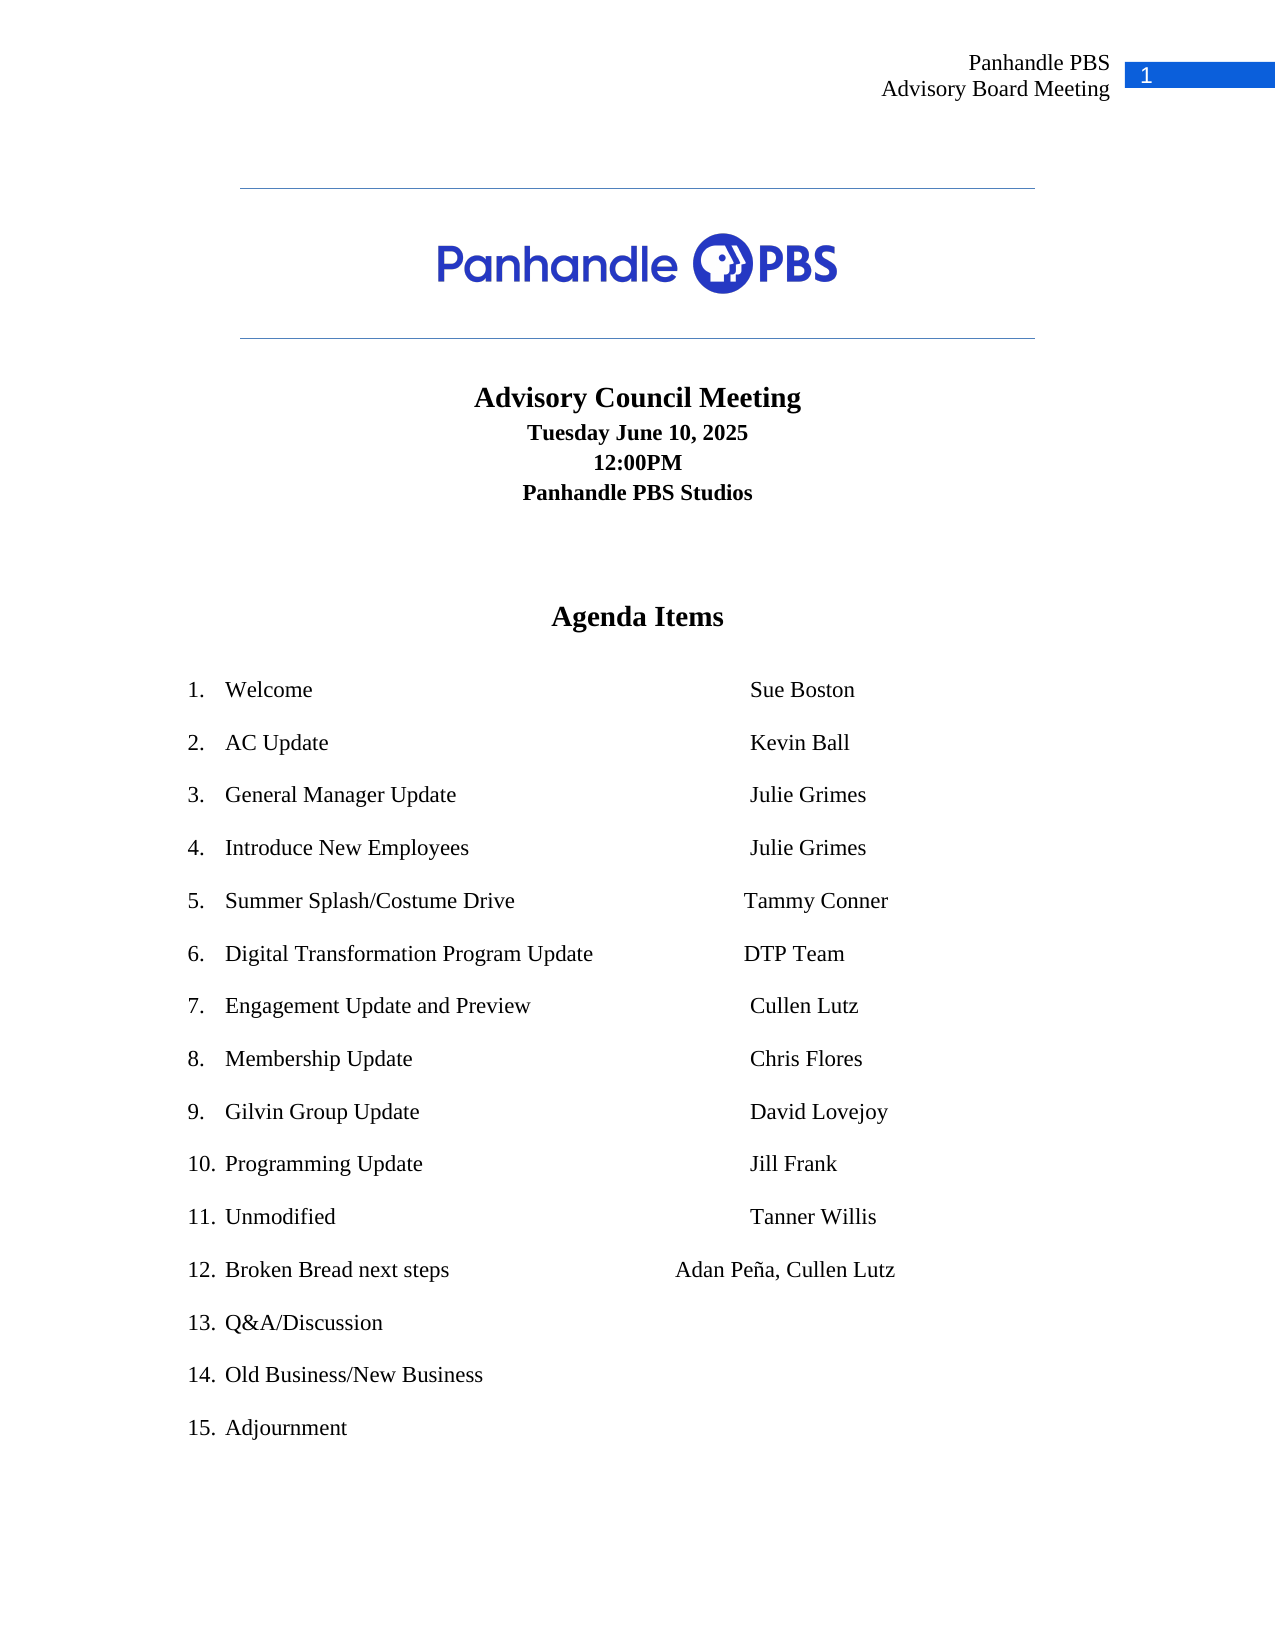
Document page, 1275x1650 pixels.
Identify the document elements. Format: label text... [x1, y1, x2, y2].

list Introduce New Employees Julie Grimes [187, 834, 1125, 861]
list Old Business/New Business [187, 1361, 1125, 1388]
list Engagement Update and Preview Cullen Lutz [187, 992, 1125, 1019]
text Tuesday June 10, 2025 [150, 419, 1125, 445]
picture [427, 209, 848, 318]
list Q&A/Discussion [187, 1309, 1125, 1335]
list Broken Bread next steps Adan Peña, Cullen Lutz [187, 1256, 1125, 1282]
list General Manager Update Julie Grimes [187, 782, 1125, 808]
list Summer Splash/Costume Drive Tammy Conner [187, 887, 1125, 913]
list Membership Update Chris Flores [187, 1045, 1125, 1071]
list Gilvin Group Update David Lovejoy [187, 1098, 1125, 1124]
list AC Update Kevin Ball [187, 729, 1125, 755]
text Panhandle PBS Studios [150, 479, 1125, 506]
list Welcome Sue Boston [187, 676, 1125, 702]
text Agenda Items [150, 599, 1125, 633]
list Unmodified Tanner Willis [187, 1203, 1125, 1229]
list Digital Transformation Program Update DTP Team [187, 940, 1125, 966]
list Programming Update Jill Frank [187, 1151, 1125, 1177]
list Adjournment [187, 1414, 1125, 1440]
text Advisory Council Meeting [150, 381, 1125, 414]
text 12:00PM [150, 449, 1125, 476]
